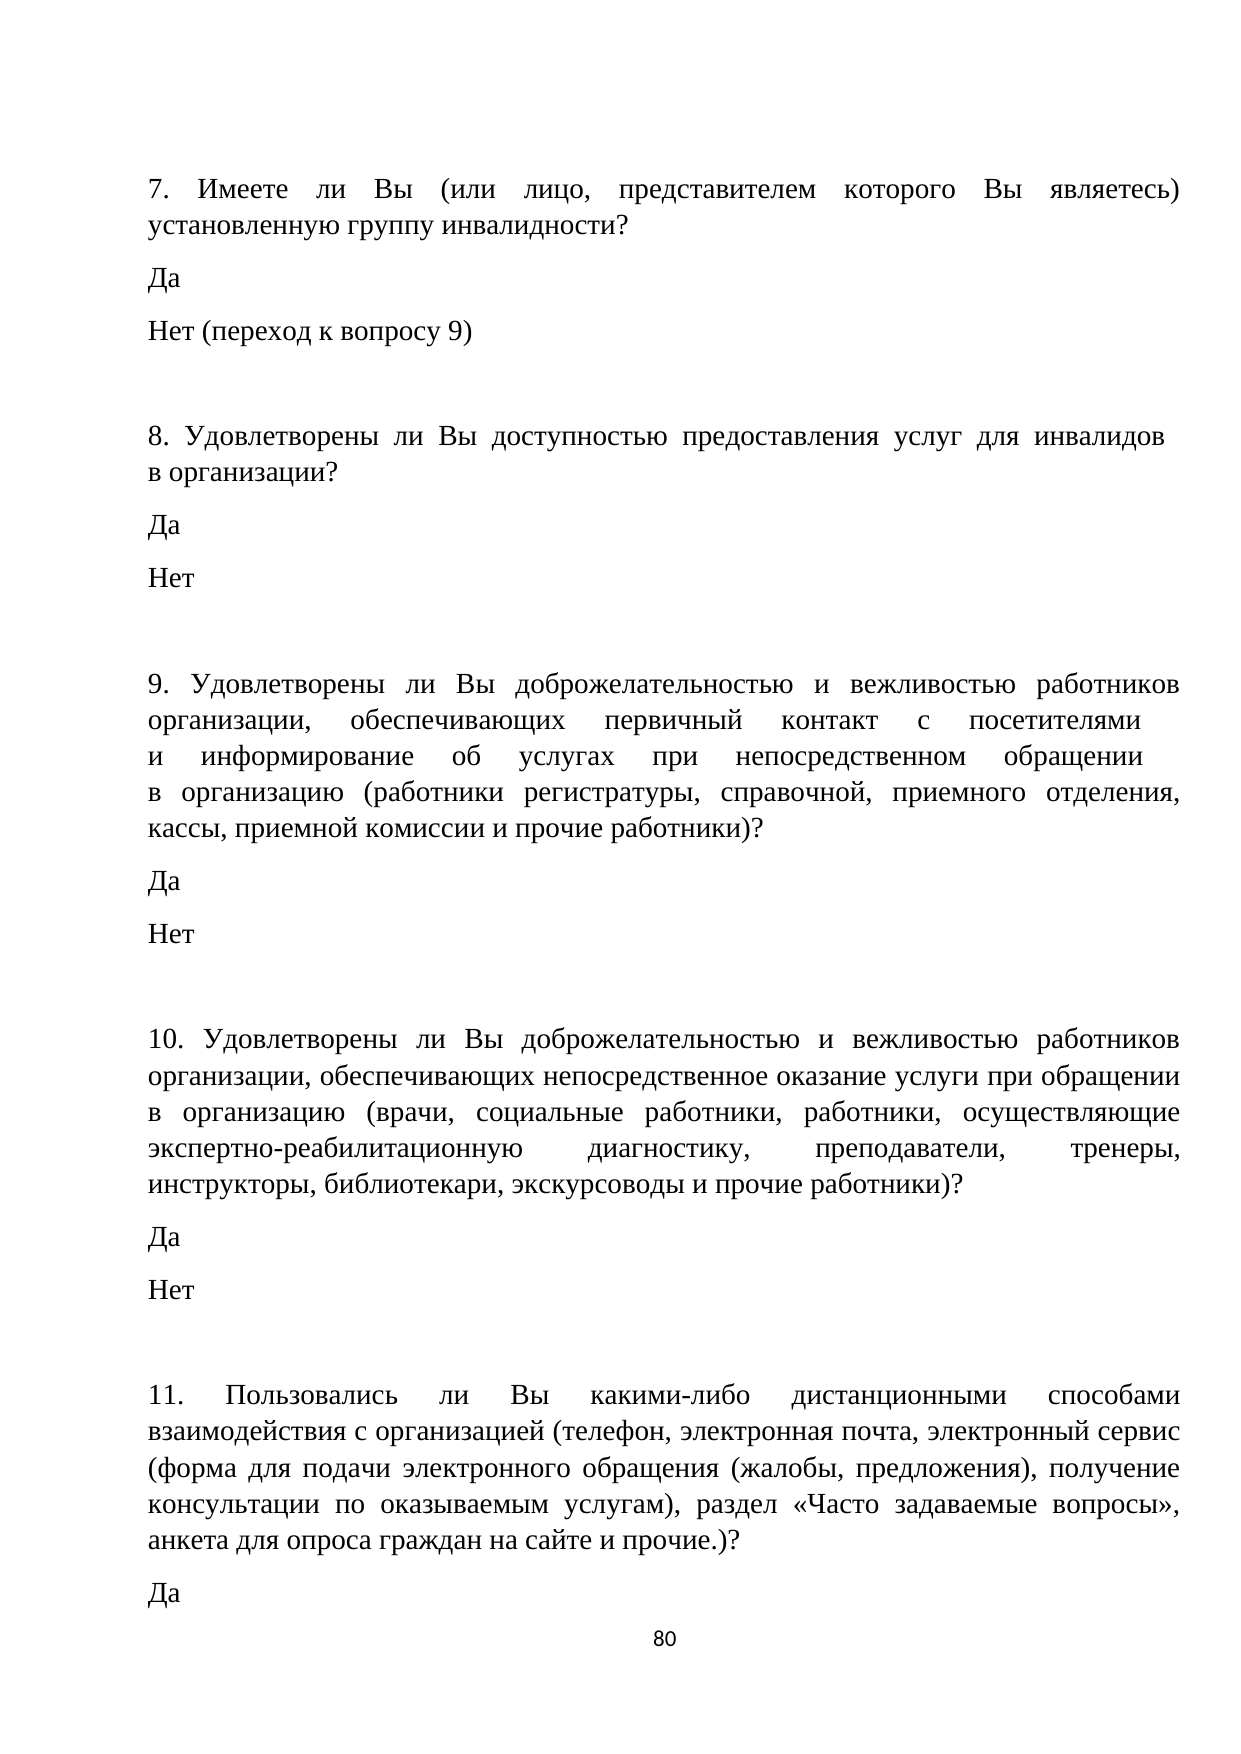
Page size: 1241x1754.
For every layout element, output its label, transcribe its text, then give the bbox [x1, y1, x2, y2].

text Нет (переход к вопросу 9) [148, 313, 1181, 346]
text Да [148, 1219, 1181, 1252]
text 11. Пользовались ли Вы какими-либо дистанционными способами взаимодействия с организацией (телефон, электронная почта, электронный сервис (форма для подачи электронного обращения (жалобы, предложения), получение консультации по оказываемым услугам), раздел «Часто задаваемые вопросы», анкета для опроса граждан на сайте и прочие.)? [148, 1377, 1181, 1556]
text Да [148, 260, 1181, 293]
text Да [148, 1575, 1181, 1608]
text Да [148, 863, 1181, 897]
text Нет [148, 560, 1181, 594]
text 9. Удовлетворены ли Вы доброжелательностью и вежливостью работников организации, обеспечивающих первичный контакт с посетителями и информирование об услугах при непосредственном обращении в организацию (работники регистратуры, справочной, приемного отделения, кассы, приемной комиссии и прочие работники)? [148, 666, 1181, 844]
text 10. Удовлетворены ли Вы доброжелательностью и вежливостью работников организации, обеспечивающих непосредственное оказание услуги при обращении в организацию (врачи, социальные работники, работники, осуществляющие экспертно-реабилитационную диагностику, преподаватели, тренеры, инструкторы, библиотекари, экскурсоводы и прочие работники)? [148, 1022, 1181, 1200]
text Да [148, 507, 1181, 541]
text Нет [148, 1272, 1181, 1305]
text 7. Имеете ли Вы (или лицо, представителем которого Вы являетесь) установленную группу инвалидности? [148, 171, 1181, 241]
text Нет [148, 916, 1181, 949]
text 8. Удовлетворены ли Вы доступностью предоставления услуг для инвалидов в организации? [148, 418, 1181, 488]
